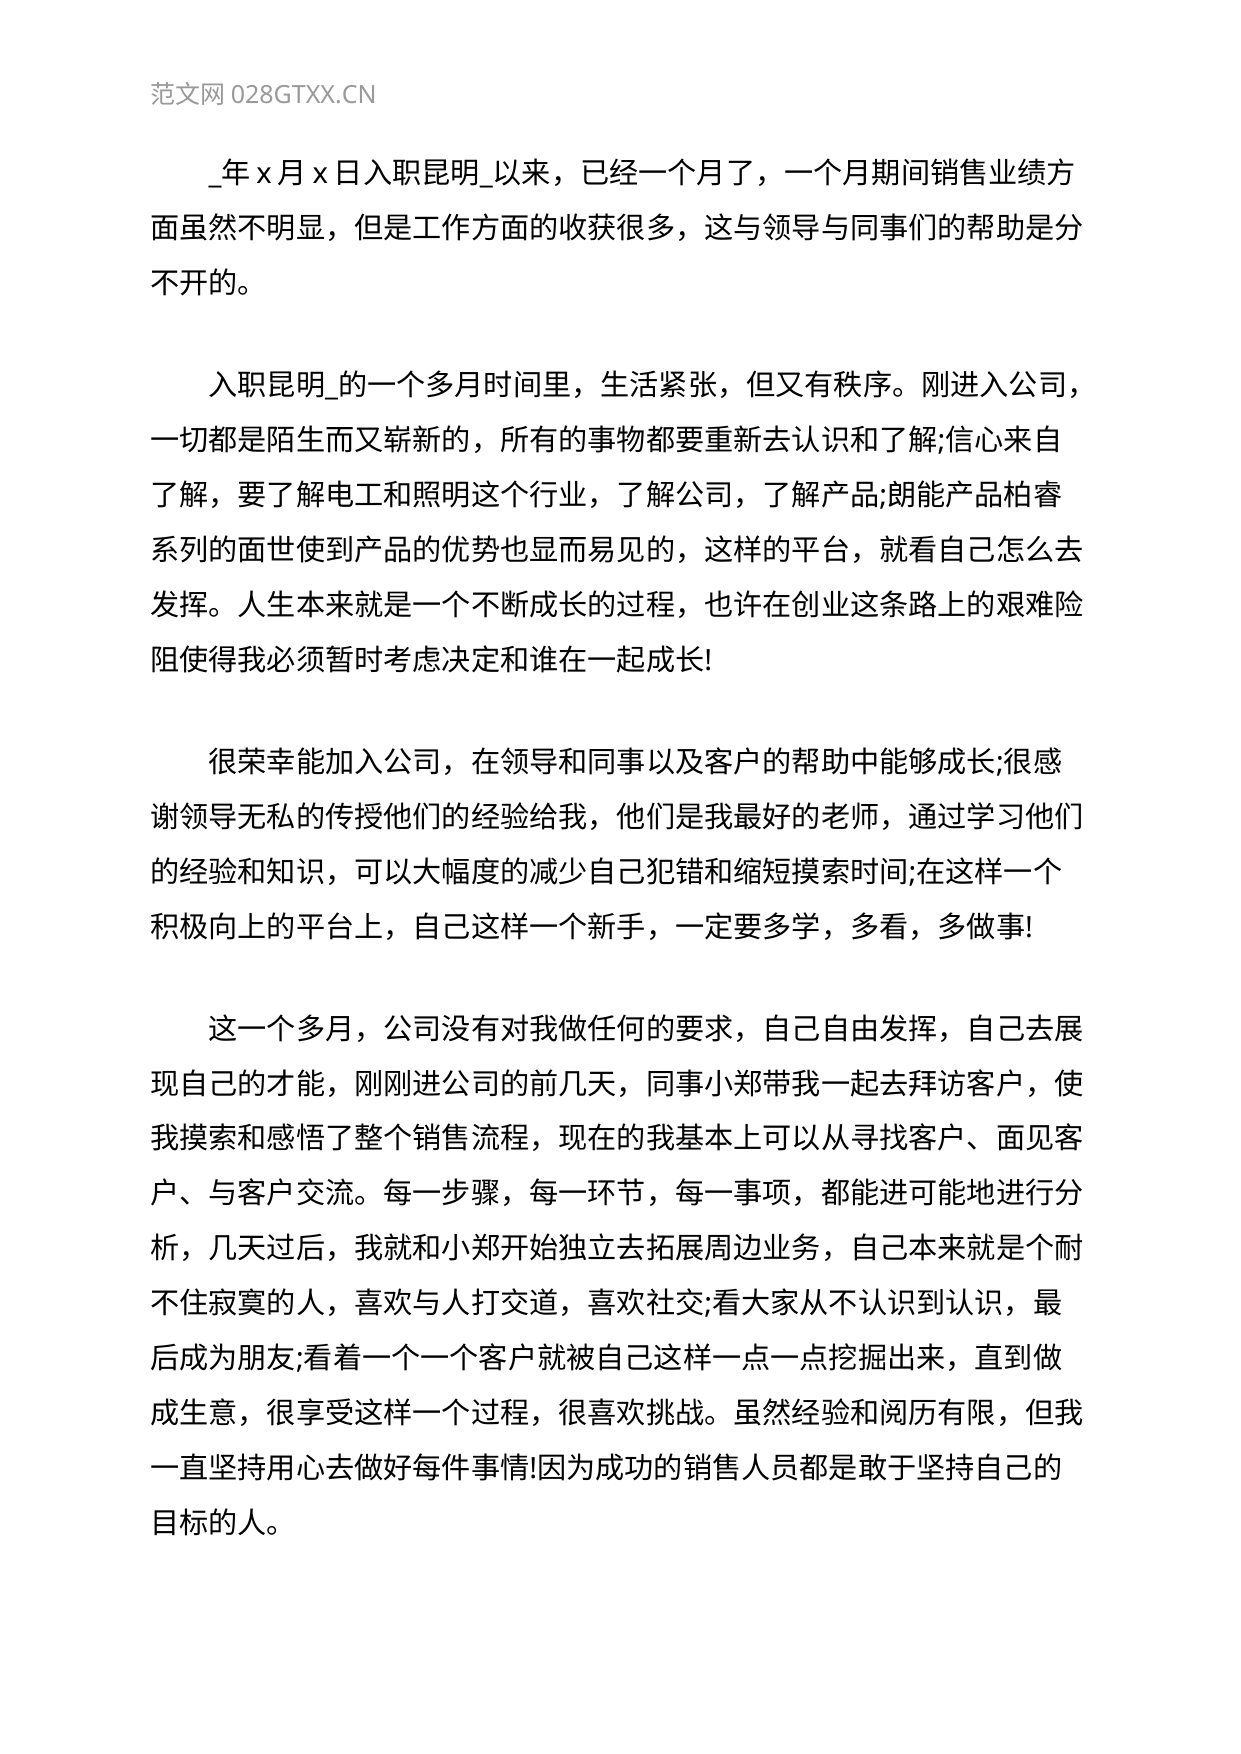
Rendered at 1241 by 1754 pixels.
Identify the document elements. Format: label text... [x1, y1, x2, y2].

text 入职昆明_的一个多月时间里，生活紧张，但又有秩序。刚进入公司，一切都是陌生而又崭新的，所有的事物都要重新去认识和了解;信心来自了解，要了解电工和照明这个行业，了解公司，了解产品;朗能产品柏睿系列的面世使到产品的优势也显而易见的，这样的平台，就看自己怎么去发挥。人生本来就是一个不断成长的过程，也许在创业这条路上的艰难险阻使得我必须暂时考虑决定和谁在一起成长! [150, 362, 1090, 679]
text _年x月x日入职昆明_以来，已经一个月了，一个月期间销售业绩方面虽然不明显，但是工作方面的收获很多，这与领导与同事们的帮助是分不开的。 [150, 150, 1090, 302]
text 这一个多月，公司没有对我做任何的要求，自己自由发挥，自己去展现自己的才能，刚刚进公司的前几天，同事小郑带我一起去拜访客户，使我摸索和感悟了整个销售流程，现在的我基本上可以从寻找客户、面见客户、与客户交流。每一步骤，每一环节，每一事项，都能进可能地进行分析，几天过后，我就和小郑开始独立去拓展周边业务，自己本来就是个耐不住寂寞的人，喜欢与人打交道，喜欢社交;看大家从不认识到认识，最后成为朋友;看着一个一个客户就被自己这样一点一点挖掘出来，直到做成生意，很享受这样一个过程，很喜欢挑战。虽然经验和阅历有限，但我一直坚持用心去做好每件事情!因为成功的销售人员都是敢于坚持自己的目标的人。 [150, 1005, 1090, 1542]
text 很荣幸能加入公司，在领导和同事以及客户的帮助中能够成长;很感谢领导无私的传授他们的经验给我，他们是我最好的老师，通过学习他们的经验和知识，可以大幅度的减少自己犯错和缩短摸索时间;在这样一个积极向上的平台上，自己这样一个新手，一定要多学，多看，多做事! [150, 738, 1090, 946]
